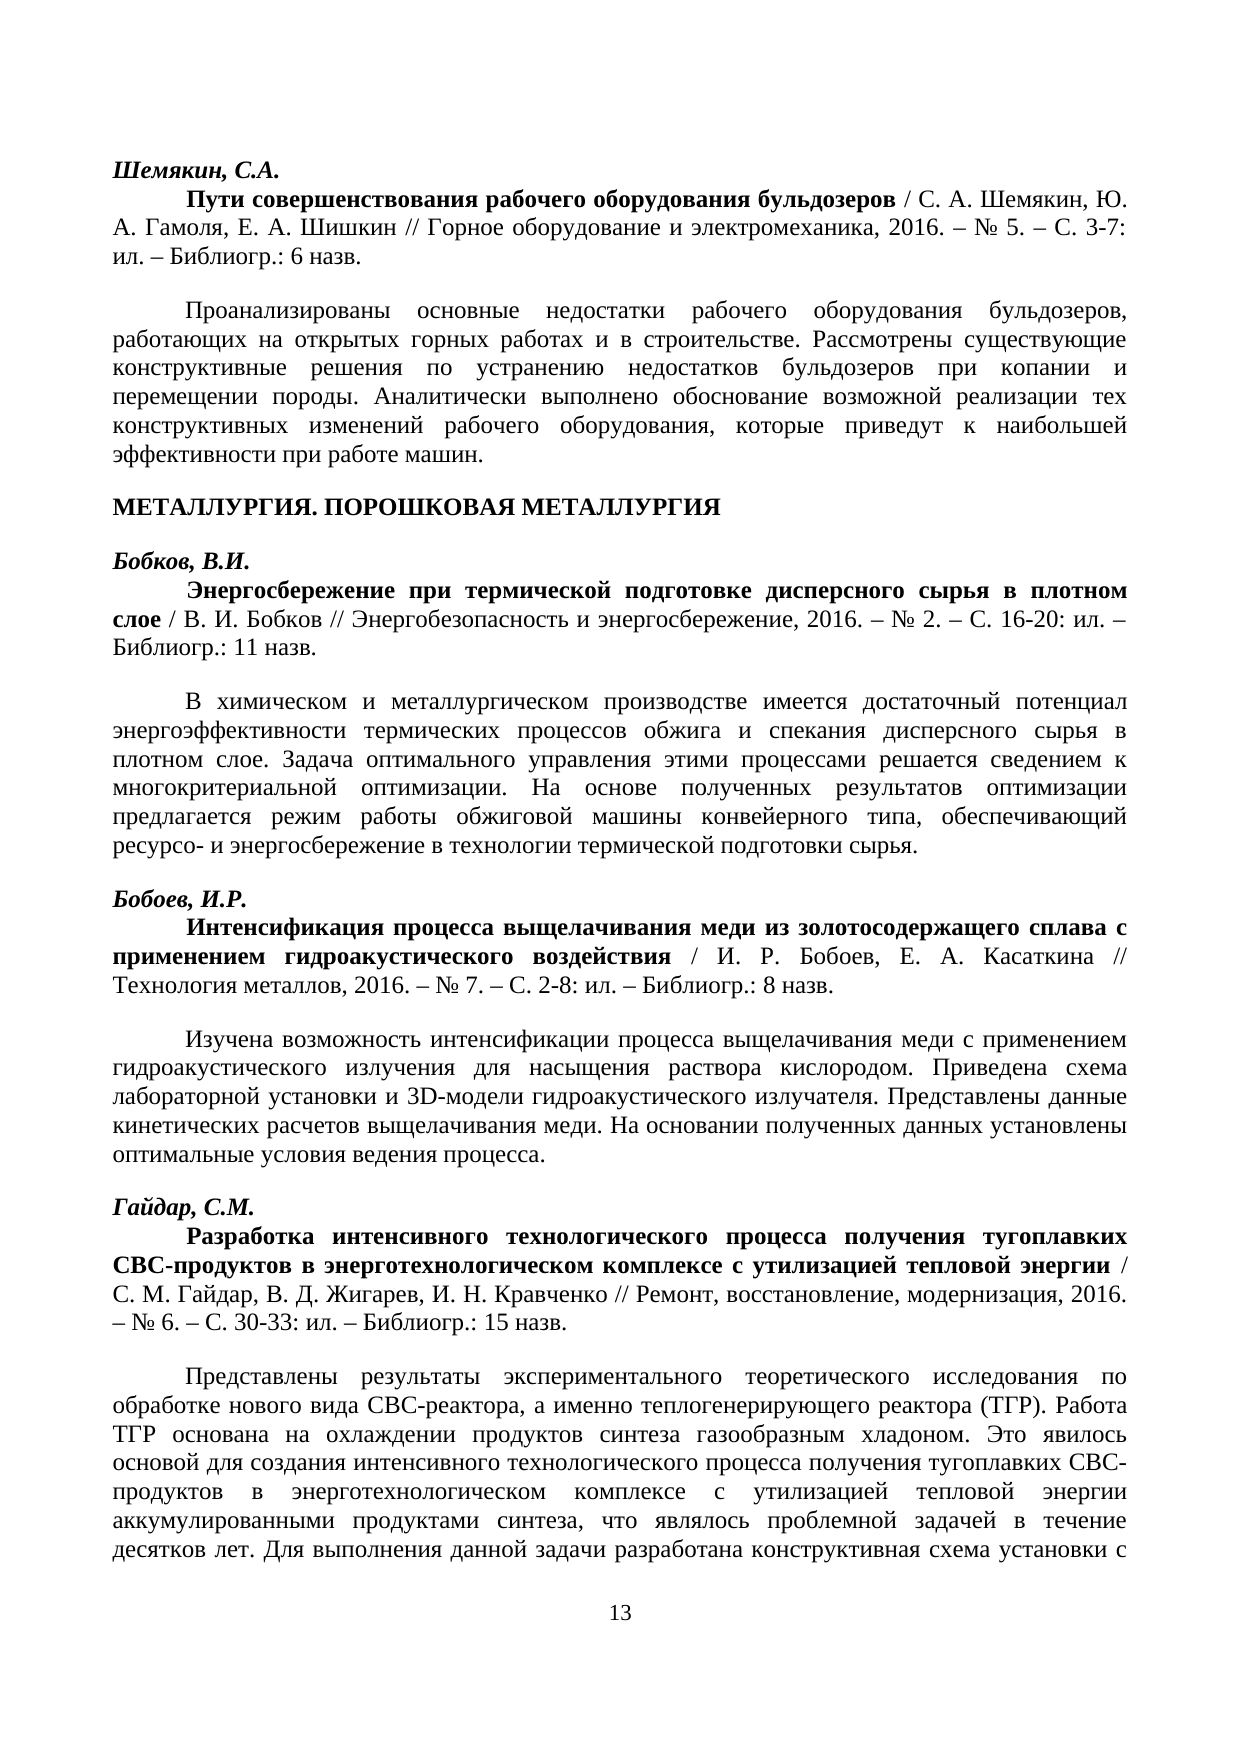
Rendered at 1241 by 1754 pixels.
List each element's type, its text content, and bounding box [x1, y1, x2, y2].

text В химическом и металлургическом производстве имеется достаточный потенциал энергоэффективности термических процессов обжига и спекания дисперсного сырья в плотном слое. Задача оптимального управления этими процессами решается сведением к многокритериальной оптимизации. На основе полученных результатов оптимизации предлагается режим работы обжиговой машины конвейерного типа, обеспечивающий ресурсо- и энергосбережение в технологии термической подготовки сырья. [112, 686, 1128, 859]
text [112, 1361, 1128, 1562]
text Бобоев, И.Р. [112, 884, 1128, 912]
text Гайдар, С.М. [112, 1192, 1128, 1221]
text Бобков, В.И. [112, 546, 1128, 575]
text Разработка интенсивного технологического процесса получения тугоплавких СВС-продуктов в энерготехнологическом комплексе с утилизацией тепловой энергии / С. М. Гайдар, В. Д. Жигарев, И. Н. Кравченко // Ремонт, восстановление, модернизация, 2016. – № 6. – С. 30-33: ил. – Библиогр.: 15 назв. [112, 1221, 1128, 1336]
text Пути совершенствования рабочего оборудования бульдозеров / С. А. Шемякин, Ю. А. Гамоля, Е. А. Шишкин // Горное оборудование и электромеханика, 2016. – № 5. – С. 3-7: ил. – Библиогр.: 6 назв. [112, 184, 1128, 270]
text Энергосбережение при термической подготовке дисперсного сырья в плотном слое / В. И. Бобков // Энергобезопасность и энергосбережение, 2016. – № 2. – С. 16-20: ил. – Библиогр.: 11 назв. [112, 575, 1128, 661]
text Шемякин, С.А. [112, 155, 1128, 184]
text Интенсификация процесса выщелачивания меди из золотосодержащего сплава с применением гидроакустического воздействия / И. Р. Бобоев, Е. А. Касаткина // Технология металлов, 2016. – № 7. – С. 2-8: ил. – Библиогр.: 8 назв. [112, 912, 1128, 999]
text МЕТАЛЛУРГИЯ. ПОРОШКОВАЯ МЕТАЛЛУРГИЯ [112, 492, 1128, 521]
text Изучена возможность интенсификации процесса выщелачивания меди с применением гидроакустического излучения для насыщения раствора кислородом. Приведена схема лабораторной установки и 3D-модели гидроакустического излучателя. Представлены данные кинетических расчетов выщелачивания меди. На основании полученных данных установлены оптимальные условия ведения процесса. [112, 1024, 1128, 1167]
text Проанализированы основные недостатки рабочего оборудования бульдозеров, работающих на открытых горных работах и в строительстве. Рассмотрены существующие конструктивные решения по устранению недостатков бульдозеров при копании и перемещении породы. Аналитически выполнено обоснование возможной реализации тех конструктивных изменений рабочего оборудования, которые приведут к наибольшей эффективности при работе машин. [112, 295, 1128, 467]
